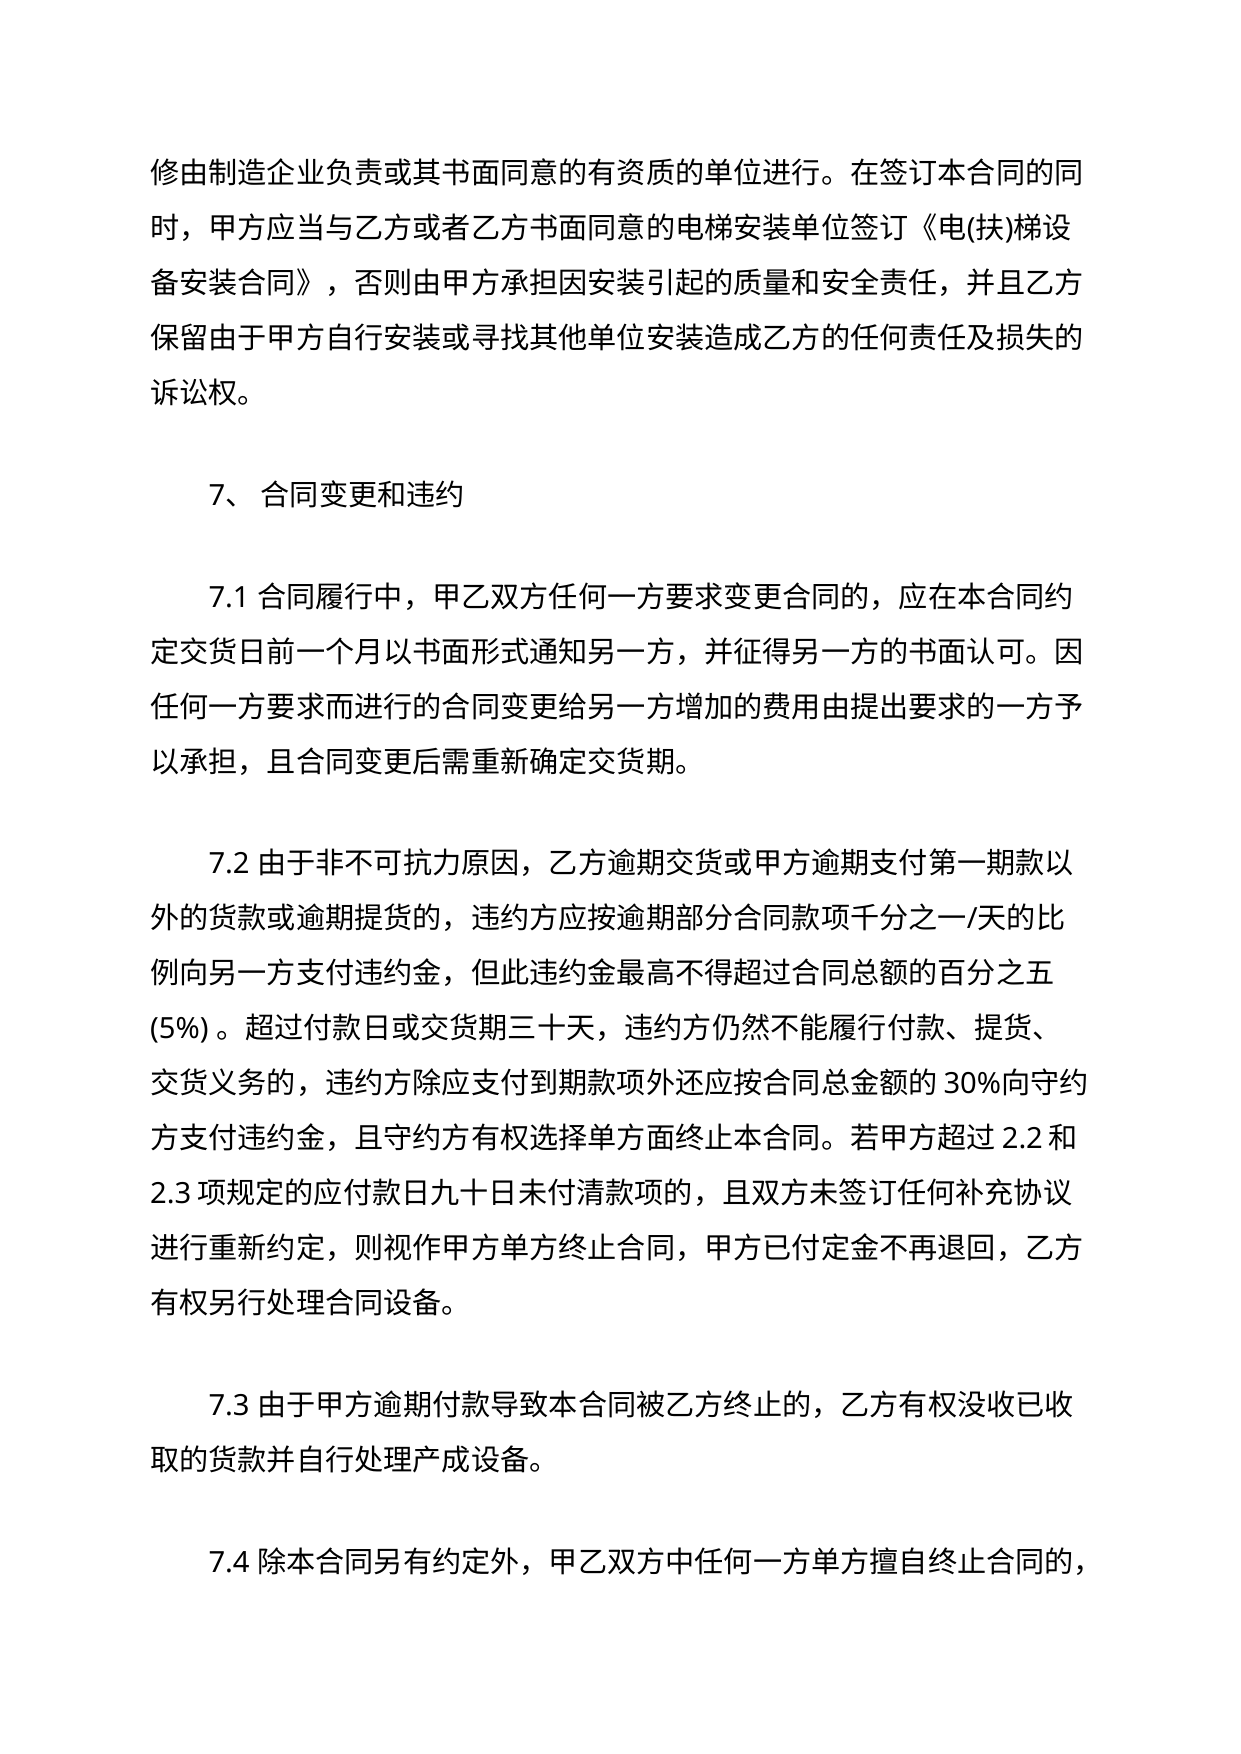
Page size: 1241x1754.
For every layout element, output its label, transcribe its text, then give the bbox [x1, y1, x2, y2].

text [150, 150, 1090, 412]
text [150, 1538, 1090, 1581]
text 7.3 由于甲方逾期付款导致本合同被乙方终止的，乙方有权没收已收取的货款并自行处理产成设备。 [150, 1382, 1090, 1479]
text 7.1 合同履行中，甲乙双方任何一方要求变更合同的，应在本合同约定交货日前一个月以书面形式通知另一方，并征得另一方的书面认可。因任何一方要求而进行的合同变更给另一方增加的费用由提出要求的一方予以承担，且合同变更后需重新确定交货期。 [150, 573, 1090, 781]
text 7、 合同变更和违约 [150, 471, 1090, 514]
text 7.2 由于非不可抗力原因，乙方逾期交货或甲方逾期支付第一期款以外的货款或逾期提货的，违约方应按逾期部分合同款项千分之一/天的比例向另一方支付违约金，但此违约金最高不得超过合同总额的百分之五(5%) 。超过付款日或交货期三十天，违约方仍然不能履行付款、提货、交货义务的，违约方除应支付到期款项外还应按合同总金额的30%向守约方支付违约金，且守约方有权选择单方面终止本合同。若甲方超过2.2和2.3项规定的应付款日九十日未付清款项的，且双方未签订任何补充协议进行重新约定，则视作甲方单方终止合同，甲方已付定金不再退回，乙方有权另行处理合同设备。 [150, 840, 1090, 1322]
